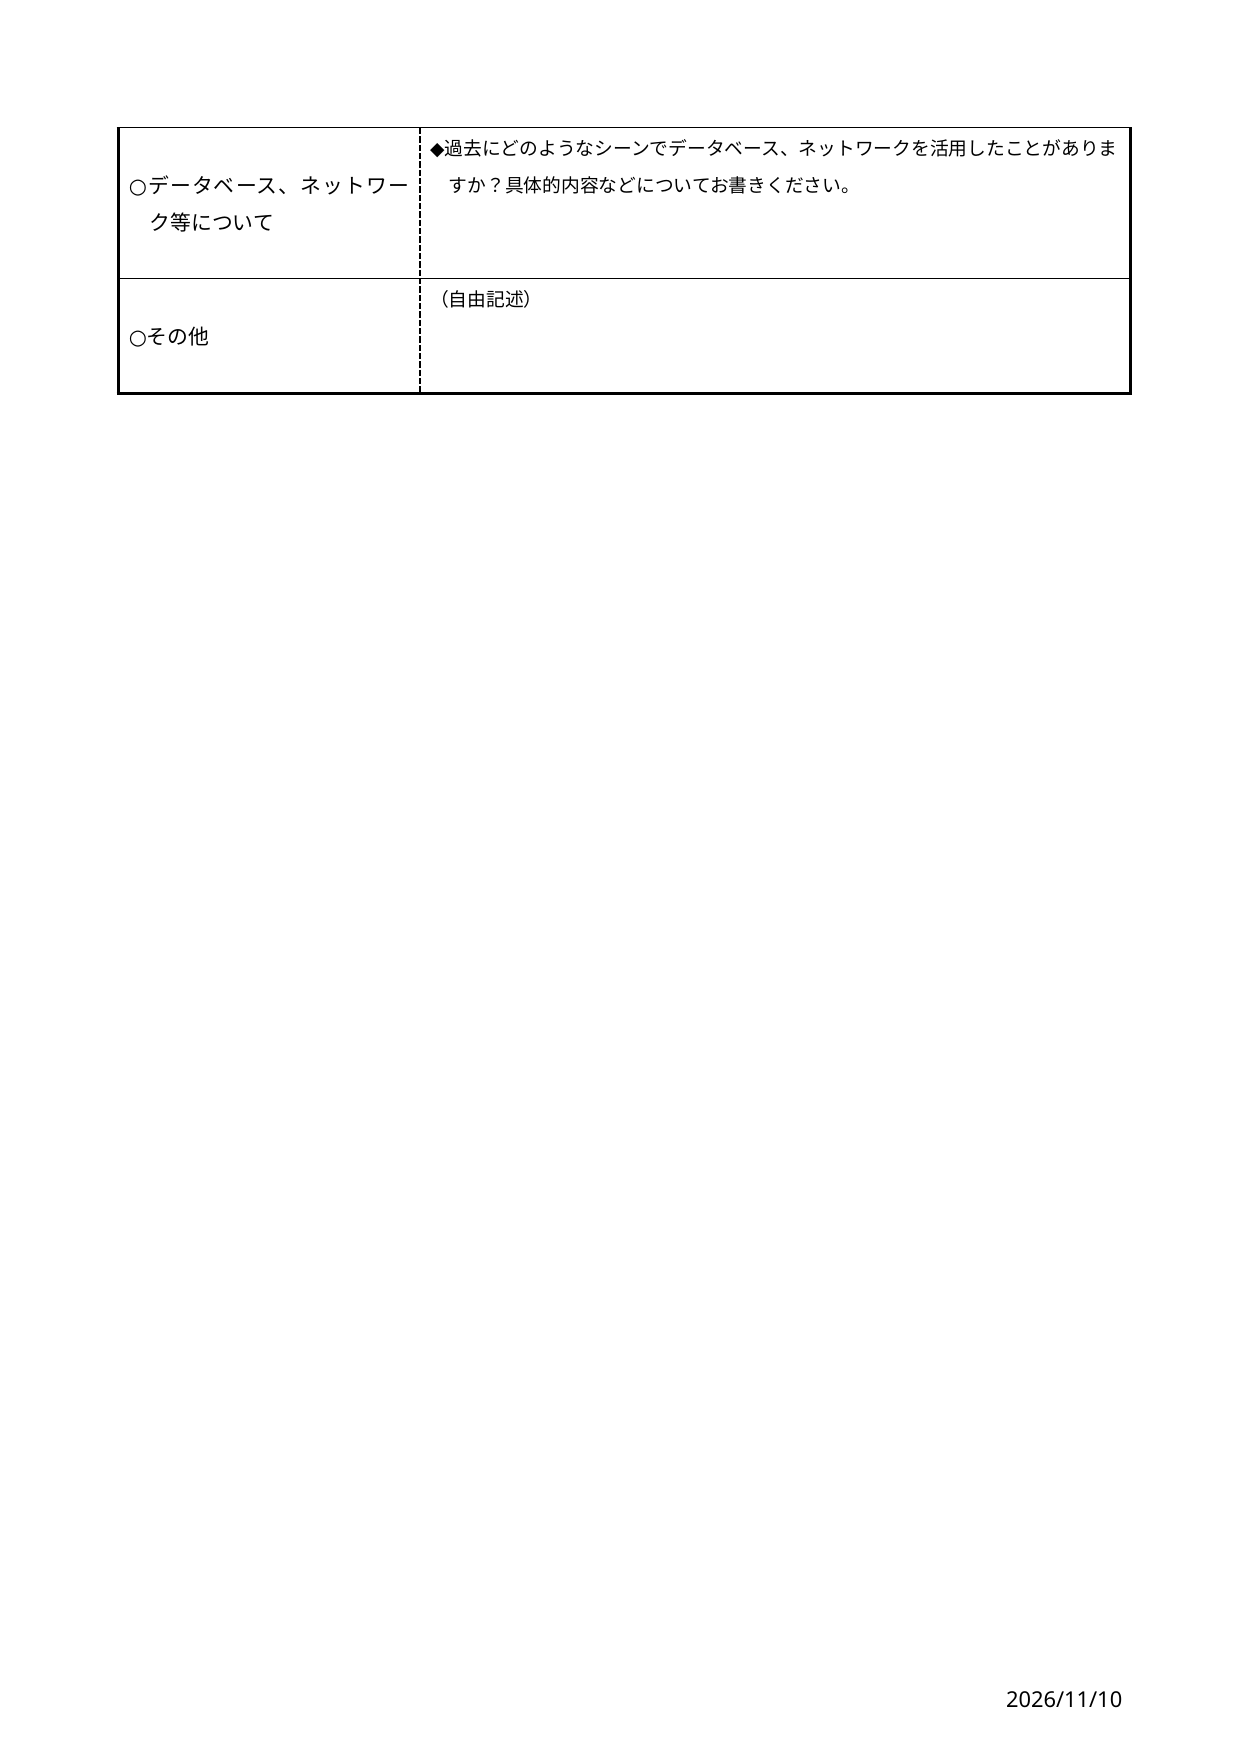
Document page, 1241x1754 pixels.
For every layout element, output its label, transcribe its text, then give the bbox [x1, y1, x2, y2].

table_cell （自由記述） [420, 279, 1129, 392]
table_cell ○データベース、ネットワーク等について [120, 128, 419, 278]
table_cell ○その他 [120, 279, 419, 392]
table_cell ◆過去にどのようなシーンでデータベース、ネットワークを活用したことがありますか？具体的内容などについてお書きください。 [420, 128, 1129, 278]
